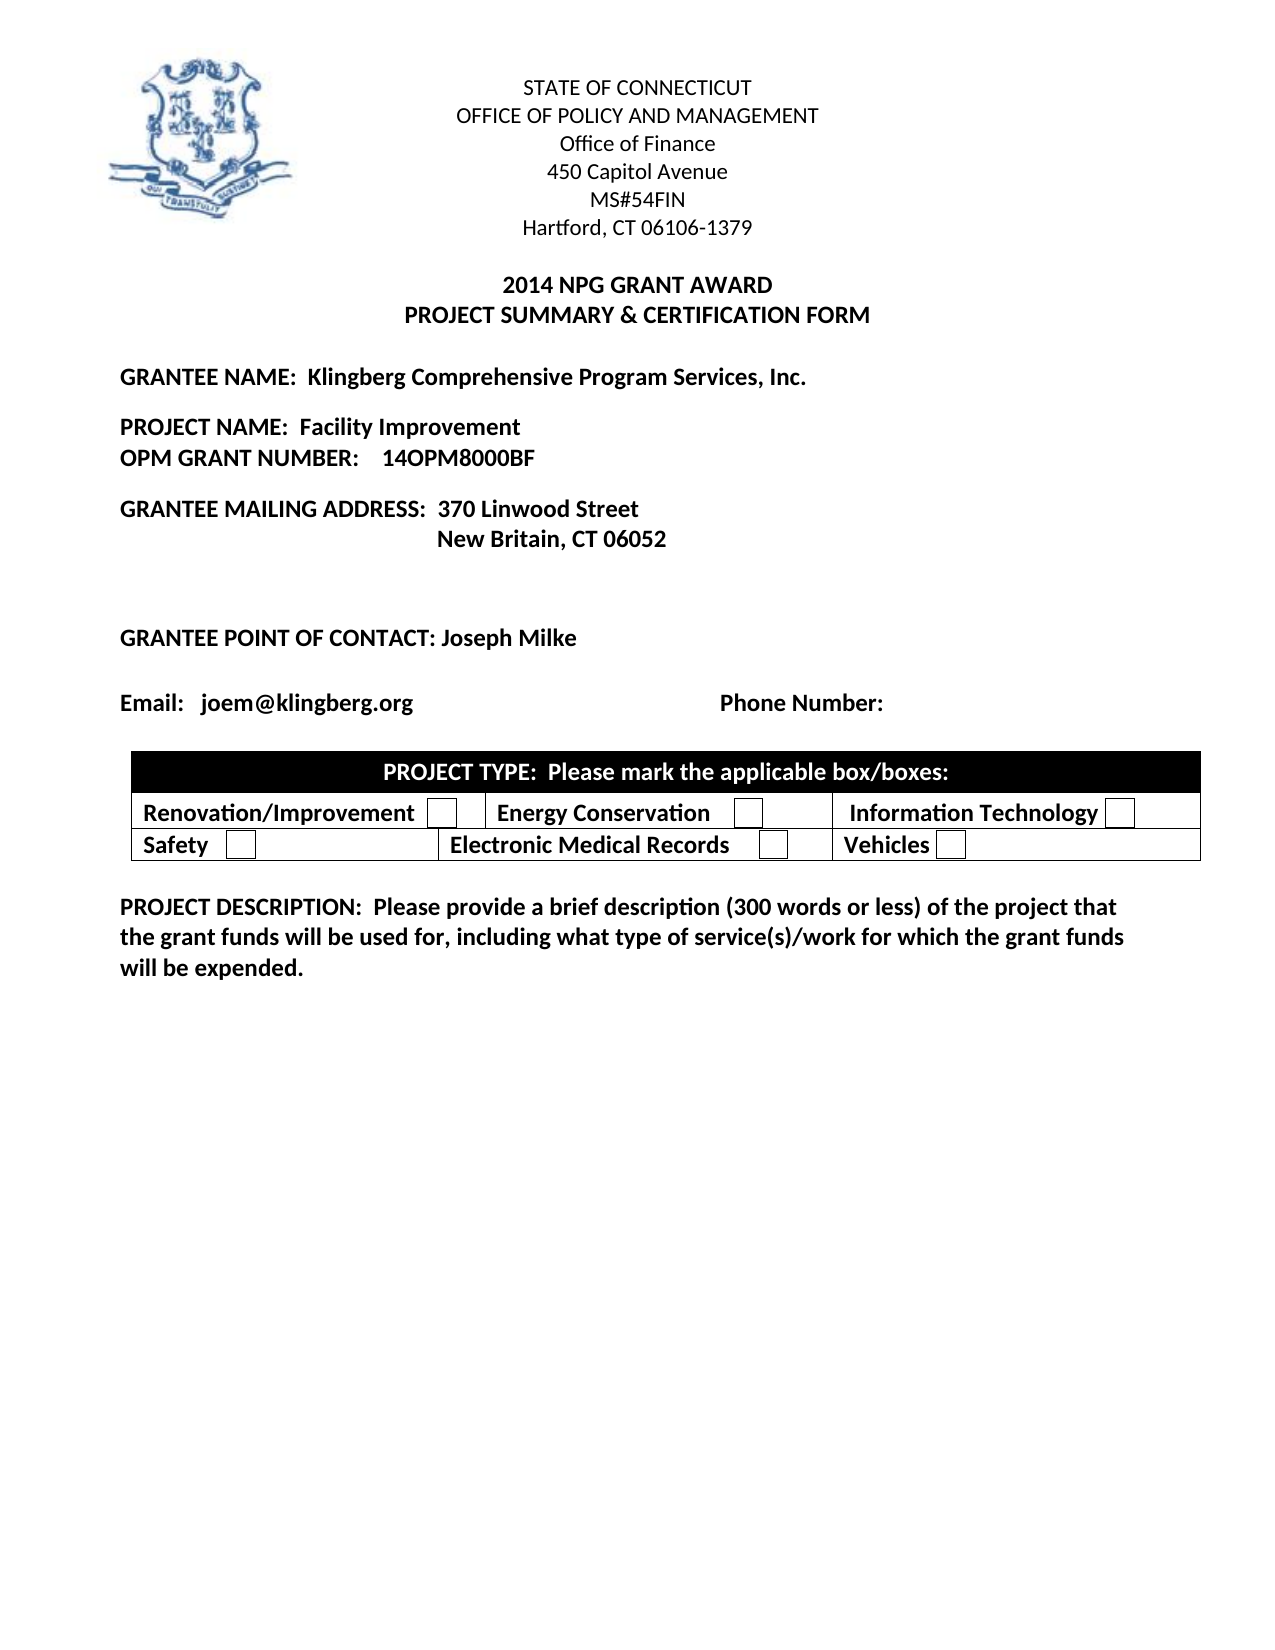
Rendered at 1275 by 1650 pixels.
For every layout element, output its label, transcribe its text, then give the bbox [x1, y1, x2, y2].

text Office of Finance [120, 129, 1155, 157]
text OFFICE OF POLICY AND MANAGEMENT [120, 101, 1155, 129]
table_cell Vehicles [833, 829, 1200, 859]
text GRANTEE POINT OF CONTACT: Joseph Milke [120, 622, 1155, 653]
text 450 Capitol Avenue [120, 157, 1155, 185]
text GRANTEE NAME: Klingberg Comprehensive Program Services, Inc. [120, 361, 1155, 391]
text GRANTEE MAILING ADDRESS: 370 Linwood Street [120, 493, 1155, 523]
text STATE OF CONNECTICUT [120, 73, 1155, 101]
table_cell Electronic Medical Records [439, 829, 832, 859]
table_cell Renovation/Improvement [132, 793, 485, 828]
table_cell Safety [132, 829, 438, 859]
table_cell Energy Conservation [486, 793, 832, 828]
text PROJECT DESCRIPTION: Please provide a brief description (300 words or less) of the project that the grant funds will be used for, including what type of service(s)/work for which the grant funds will be expended. [120, 891, 1155, 983]
table_cell Information Technology [833, 793, 1200, 828]
text Email: joem@klingberg.org Phone Number: [120, 687, 1155, 717]
text PROJECT SUMMARY & CERTIFICATION FORM [120, 300, 1155, 330]
text MS#54FIN [120, 185, 1155, 213]
text 2014 NPG GRANT AWARD [120, 269, 1155, 300]
text PROJECT NAME: Facility Improvement [120, 412, 1155, 442]
text Hartford, CT 06106-1379 [120, 213, 1155, 241]
table_header PROJECT TYPE: Please mark the applicable box/boxes: [132, 752, 1200, 791]
text New Britain, CT 06052 [120, 523, 1155, 554]
text OPM GRANT NUMBER: 14OPM8000BF [120, 442, 1155, 473]
picture [96, 48, 302, 236]
